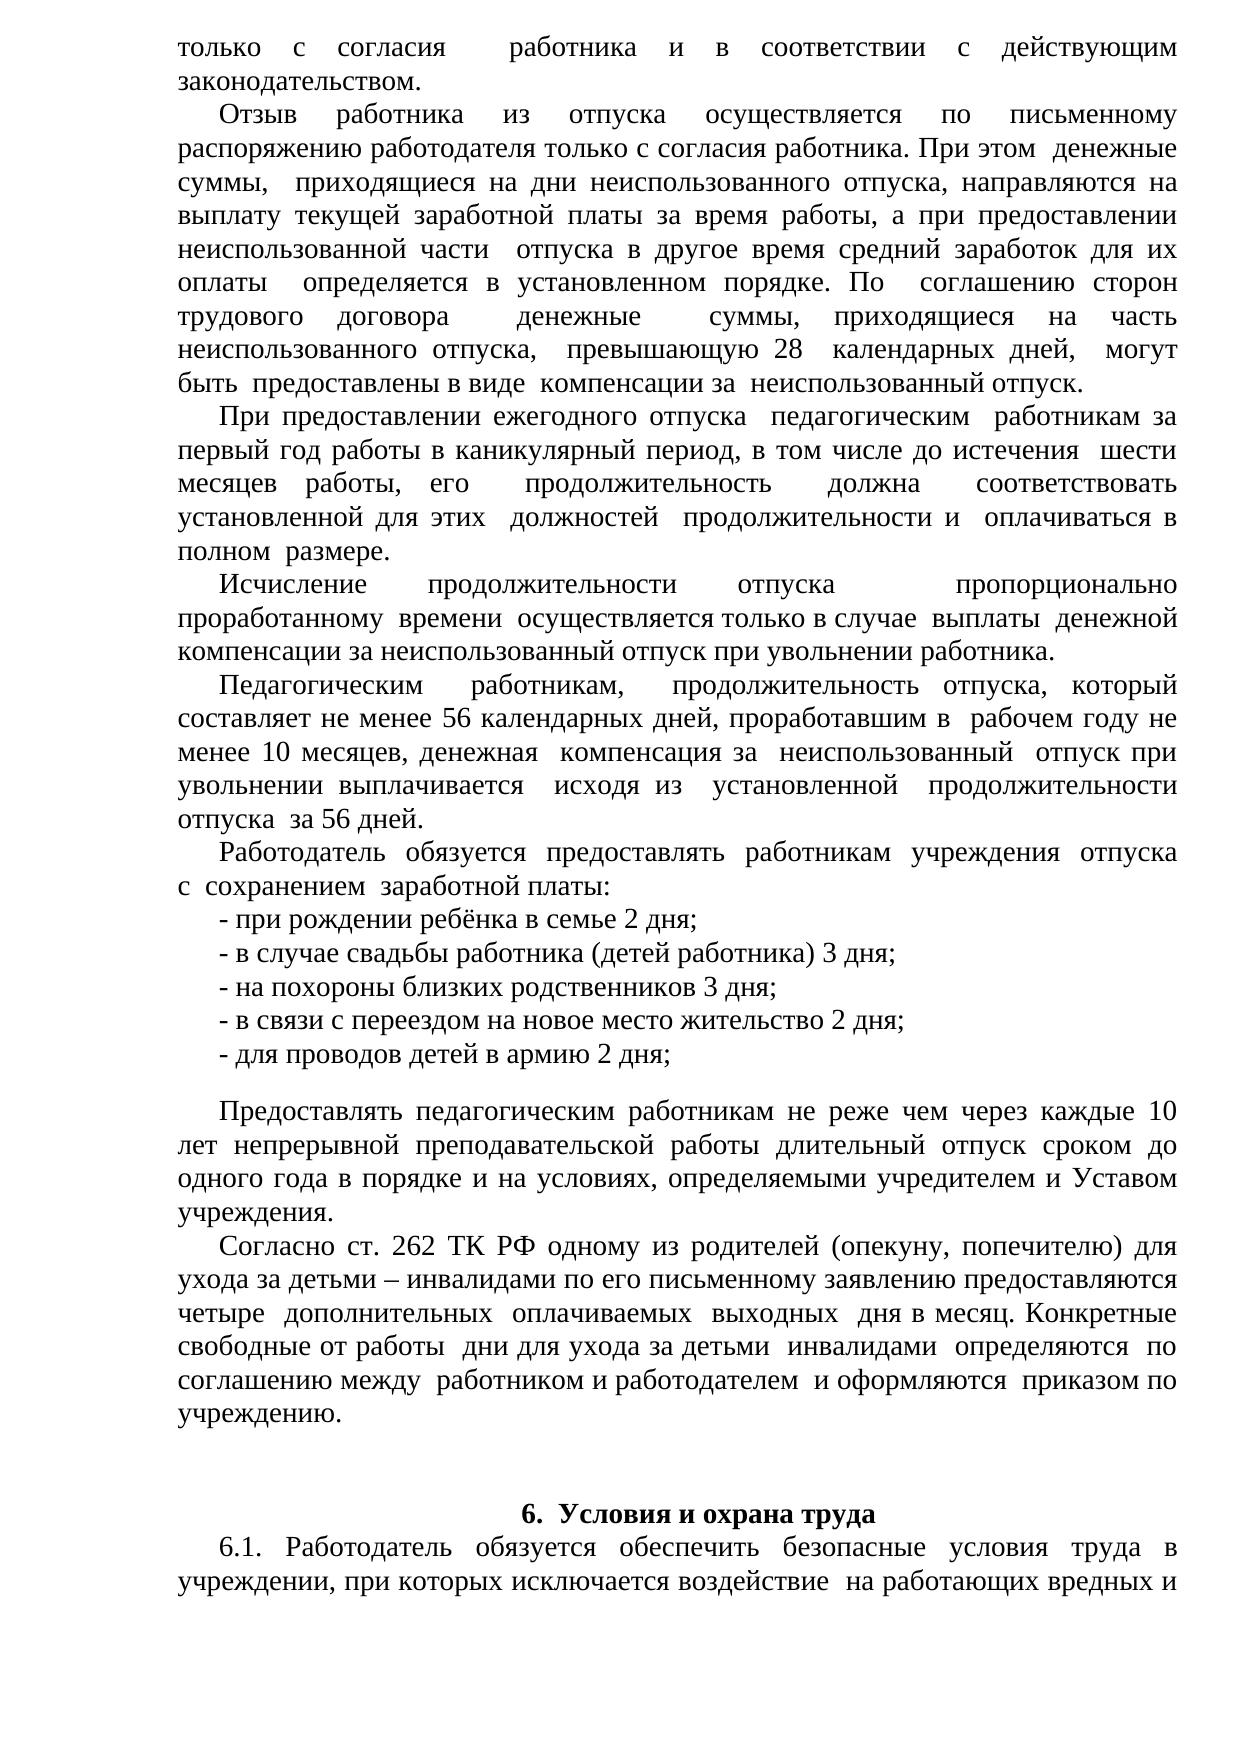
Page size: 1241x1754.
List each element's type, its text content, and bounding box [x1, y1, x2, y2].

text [177, 1529, 1178, 1597]
text Исчисление продолжительности отпуска пропорционально проработанному времени осуществляется только в случае выплаты денежной компенсации за неиспользованный отпуск при увольнении работника. [177, 566, 1178, 667]
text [177, 29, 1178, 97]
text При предоставлении ежегодного отпуска педагогическим работникам за первый год работы в каникулярный период, в том числе до истечения шести месяцев работы, его продолжительность должна соответствовать установленной для этих должностей продолжительности и оплачиваться в полном размере. [177, 398, 1178, 566]
text - на похороны близких родственников 3 дня; [177, 969, 1178, 1002]
text - при рождении ребёнка в семье 2 дня; [177, 902, 1178, 935]
text - в случае свадьбы работника (детей работника) 3 дня; [177, 935, 1178, 969]
text - для проводов детей в армию 2 дня; [177, 1036, 1178, 1069]
text 6. Условия и охрана труда [177, 1496, 1178, 1529]
text - в связи с переездом на новое место жительство 2 дня; [177, 1002, 1178, 1036]
text Предоставлять педагогическим работникам не реже чем через каждые 10 лет непрерывной преподавательской работы длительный отпуск сроком до одного года в порядке и на условиях, определяемыми учредителем и Уставом учреждения. [177, 1093, 1178, 1228]
text Педагогическим работникам, продолжительность отпуска, который составляет не менее 56 календарных дней, проработавшим в рабочем году не менее 10 месяцев, денежная компенсация за неиспользованный отпуск при увольнении выплачивается исходя из установленной продолжительности отпуска за 56 дней. [177, 667, 1178, 834]
text Работодатель обязуется предоставлять работникам учреждения отпуска с сохранением заработной платы: [177, 834, 1178, 902]
text Отзыв работника из отпуска осуществляется по письменному распоряжению работодателя только с согласия работника. При этом денежные суммы, приходящиеся на дни неиспользованного отпуска, направляются на выплату текущей заработной платы за время работы, а при предоставлении неиспользованной части отпуска в другое время средний заработок для их оплаты определяется в установленном порядке. По соглашению сторон трудового договора денежные суммы, приходящиеся на часть неиспользованного отпуска, превышающую 28 календарных дней, могут быть предоставлены в виде компенсации за неиспользованный отпуск. [177, 97, 1178, 398]
text Согласно ст. 262 ТК РФ одному из родителей (опекуну, попечителю) для ухода за детьми – инвалидами по его письменному заявлению предоставляются четыре дополнительных оплачиваемых выходных дня в месяц. Конкретные свободные от работы дни для ухода за детьми инвалидами определяются по соглашению между работником и работодателем и оформляются приказом по учреждению. [177, 1228, 1178, 1429]
